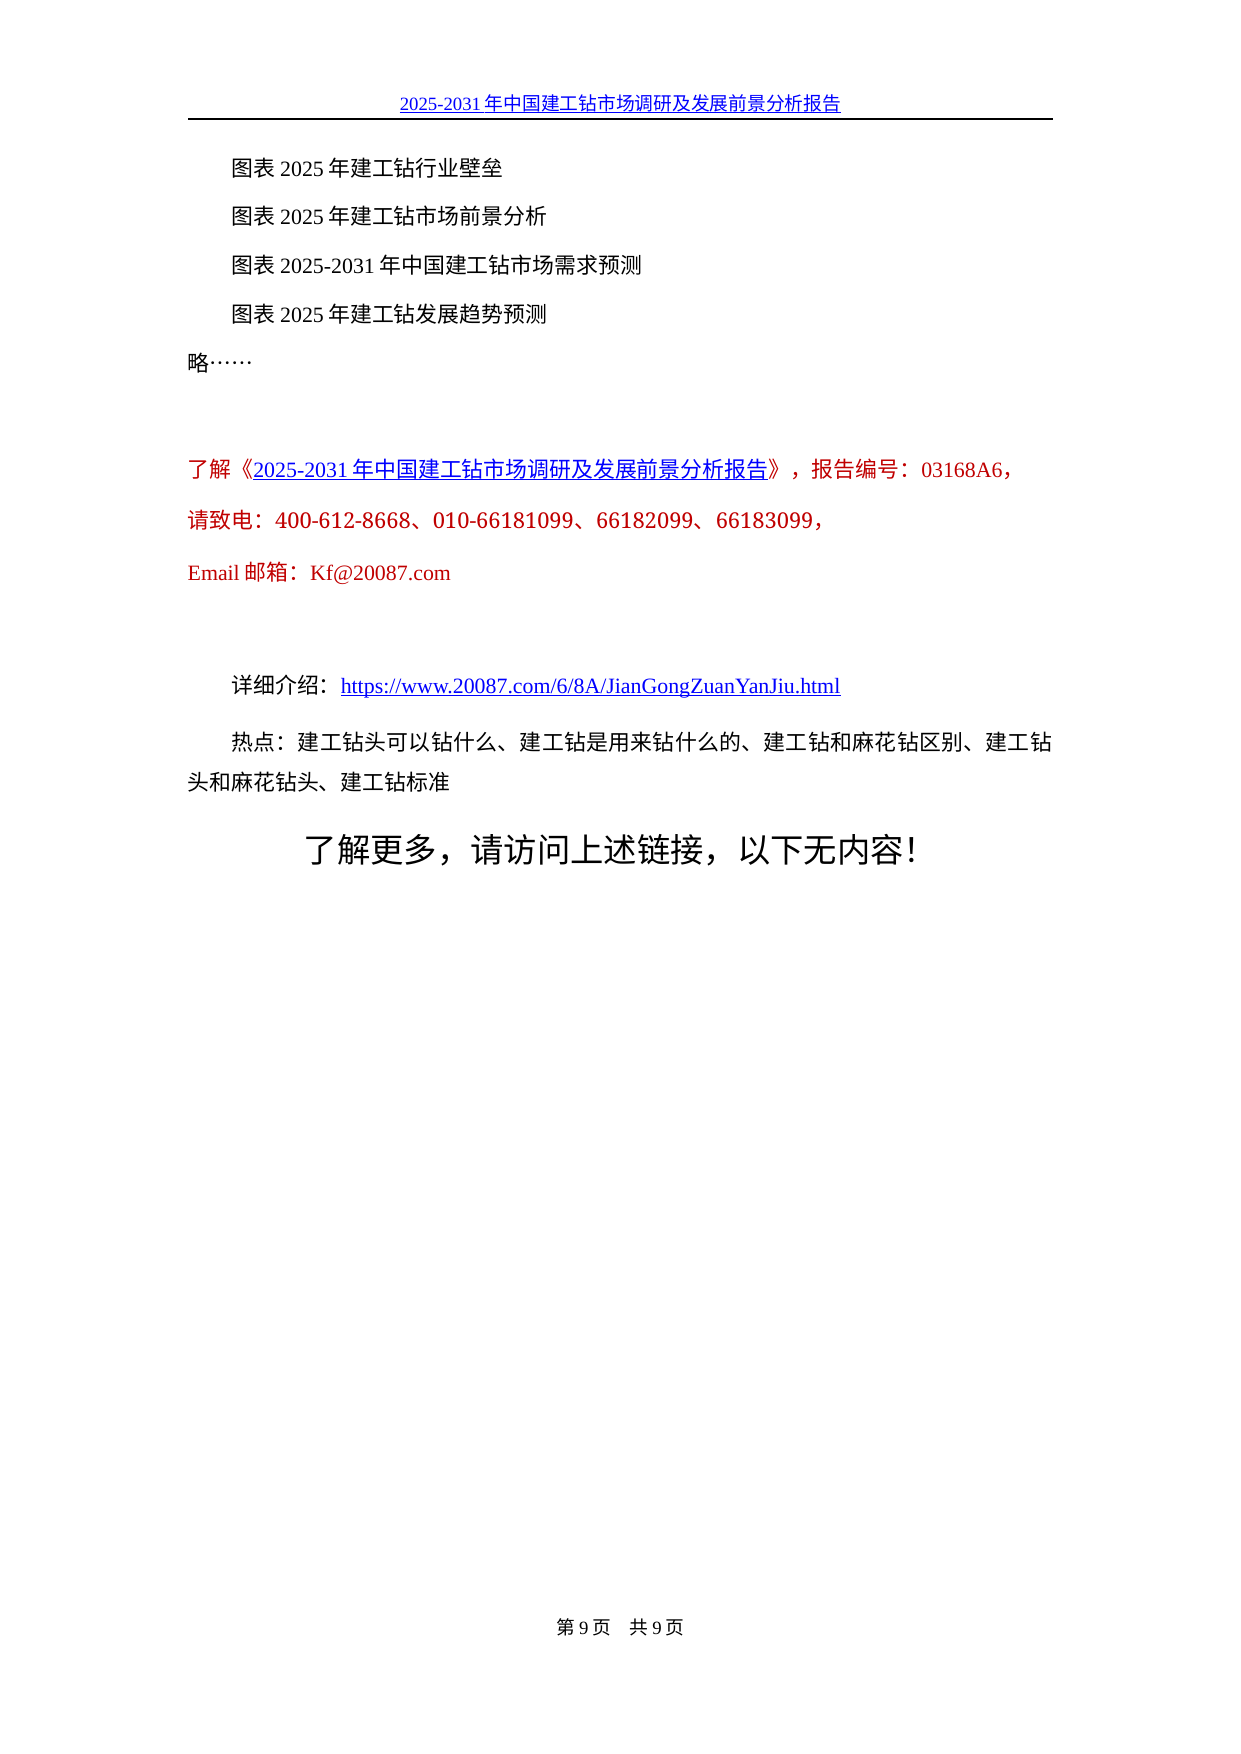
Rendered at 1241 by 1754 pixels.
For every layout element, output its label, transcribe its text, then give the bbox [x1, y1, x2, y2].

text Email邮箱：Kf@20087.com [187, 555, 1053, 587]
title 了解更多，请访问上述链接，以下无内容！ [187, 815, 1053, 880]
text 请致电：400-612-8668、010-66181099、66182099、66183099， [187, 503, 1053, 536]
text 了解《2025-2031年中国建工钻市场调研及发展前景分析报告》，报告编号：03168A6， [187, 452, 1053, 484]
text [187, 150, 1053, 378]
text 详细介绍：https://www.20087.com/6/8A/JianGongZuanYanJiu.html [187, 668, 1053, 700]
text 热点：建工钻头可以钻什么、建工钻是用来钻什么的、建工钻和麻花钻区别、建工钻头和麻花钻头、建工钻标准 [187, 724, 1053, 797]
